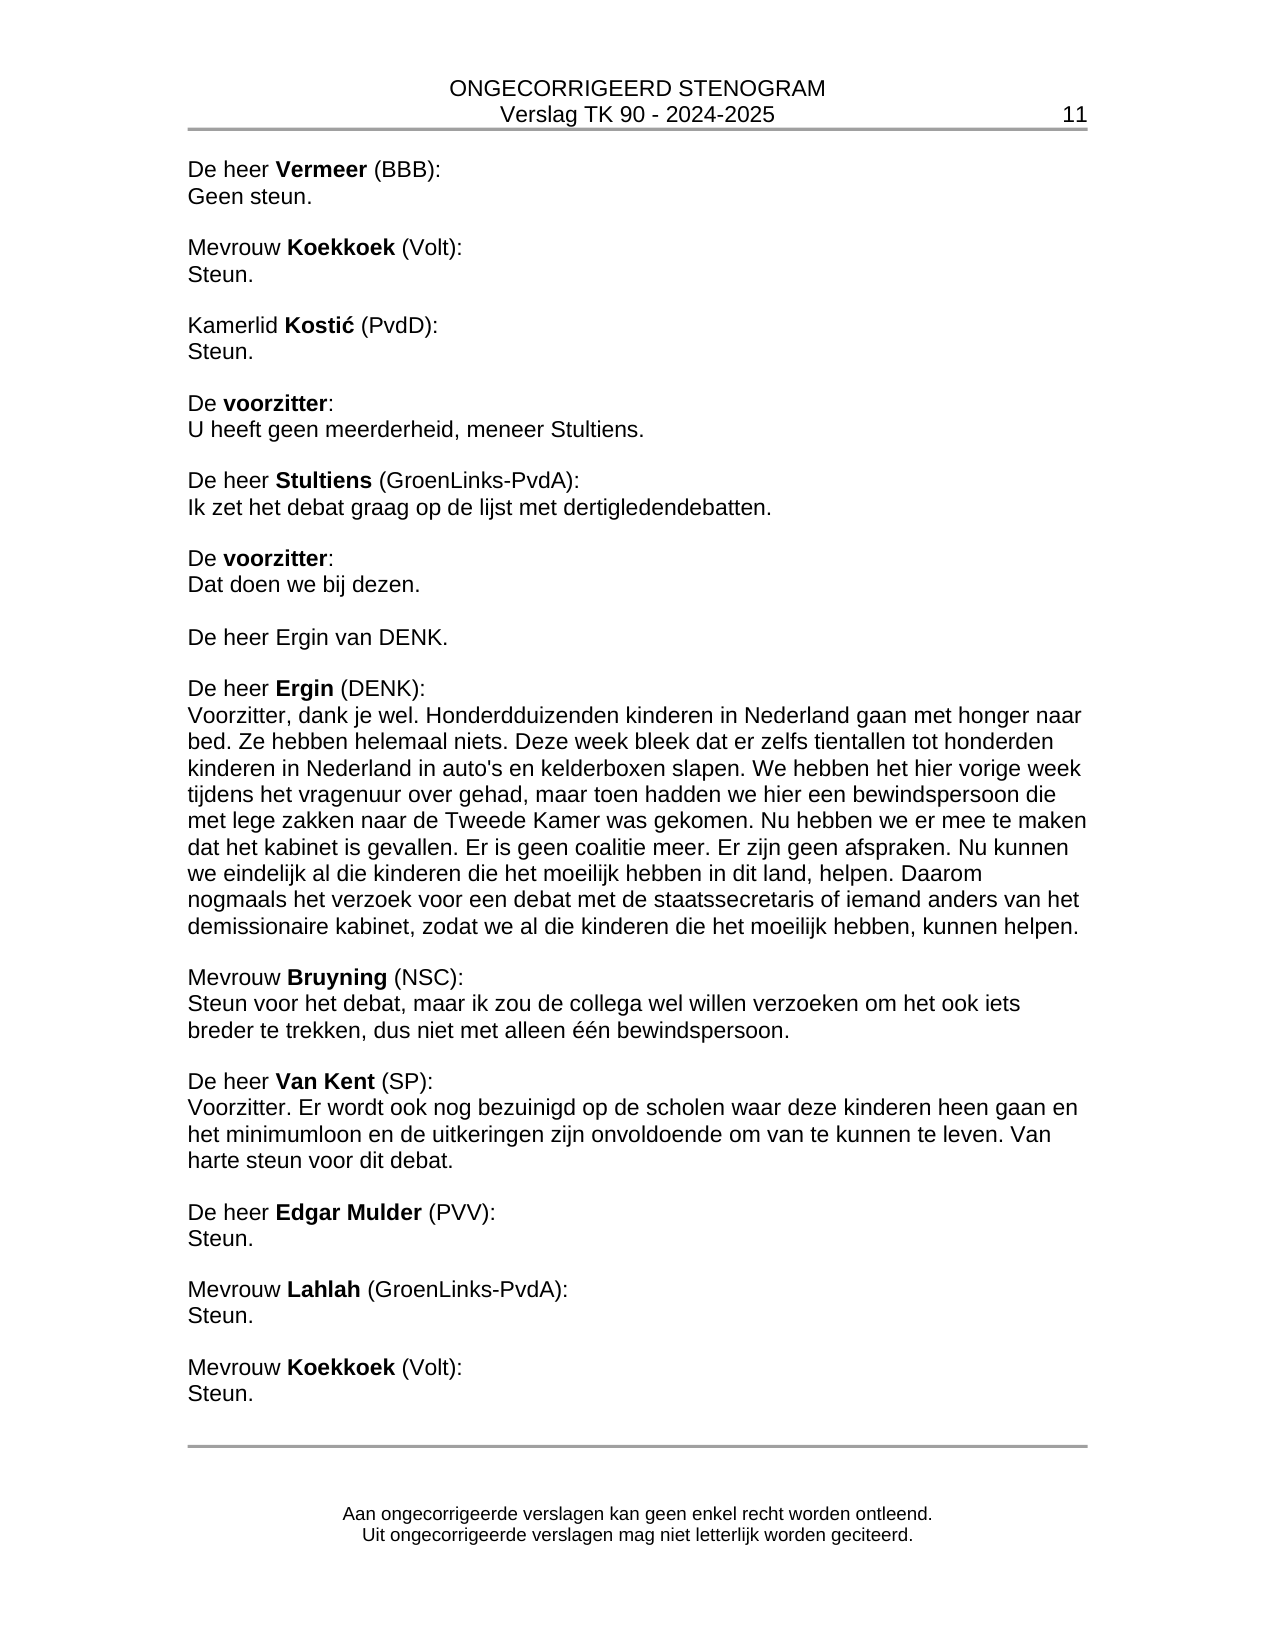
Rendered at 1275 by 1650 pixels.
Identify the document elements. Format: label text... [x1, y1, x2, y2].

text Mevrouw Koekkoek (Volt): Steun. [187, 234, 1087, 287]
text De heer Edgar Mulder (PVV): Steun. [187, 1198, 1087, 1251]
text De voorzitter: U heeft geen meerderheid, meneer Stultiens. [187, 389, 1087, 442]
text Mevrouw Lahlah (GroenLinks-PvdA): Steun. [187, 1276, 1087, 1329]
text De heer Van Kent (SP): Voorzitter. Er wordt ook nog bezuinigd op de scholen waar deze kinderen heen gaan en het minimumloon en de uitkeringen zijn onvoldoende om van te kunnen te leven. Van harte steun voor dit debat. [187, 1068, 1087, 1173]
text Mevrouw Koekkoek (Volt): Steun. [187, 1354, 1087, 1407]
text Kamerlid Kostić (PvdD): Steun. [187, 312, 1087, 364]
text De voorzitter: Dat doen we bij dezen. De heer Ergin van DENK. [187, 545, 1087, 650]
text De heer Stultiens (GroenLinks-PvdA): Ik zet het debat graag op de lijst met dertigledendebatten. [187, 467, 1087, 520]
text Mevrouw Bruyning (NSC): Steun voor het debat, maar ik zou de collega wel willen verzoeken om het ook iets breder te trekken, dus niet met alleen één bewindspersoon. [187, 964, 1087, 1043]
text De heer Vermeer (BBB): Geen steun. [187, 156, 1087, 209]
text De heer Ergin (DENK): Voorzitter, dank je wel. Honderdduizenden kinderen in Nederland gaan met honger naar bed. Ze hebben helemaal niets. Deze week bleek dat er zelfs tientallen tot honderden kinderen in Nederland in auto's en kelderboxen slapen. We hebben het hier vorige week tijdens het vragenuur over gehad, maar toen hadden we hier een bewindspersoon die met lege zakken naar de Tweede Kamer was gekomen. Nu hebben we er mee te maken dat het kabinet is gevallen. Er is geen coalitie meer. Er zijn geen afspraken. Nu kunnen we eindelijk al die kinderen die het moeilijk hebben in dit land, helpen. Daarom nogmaals het verzoek voor een debat met de staatssecretaris of iemand anders van het demissionaire kabinet, zodat we al die kinderen die het moeilijk hebben, kunnen helpen. [187, 675, 1087, 939]
